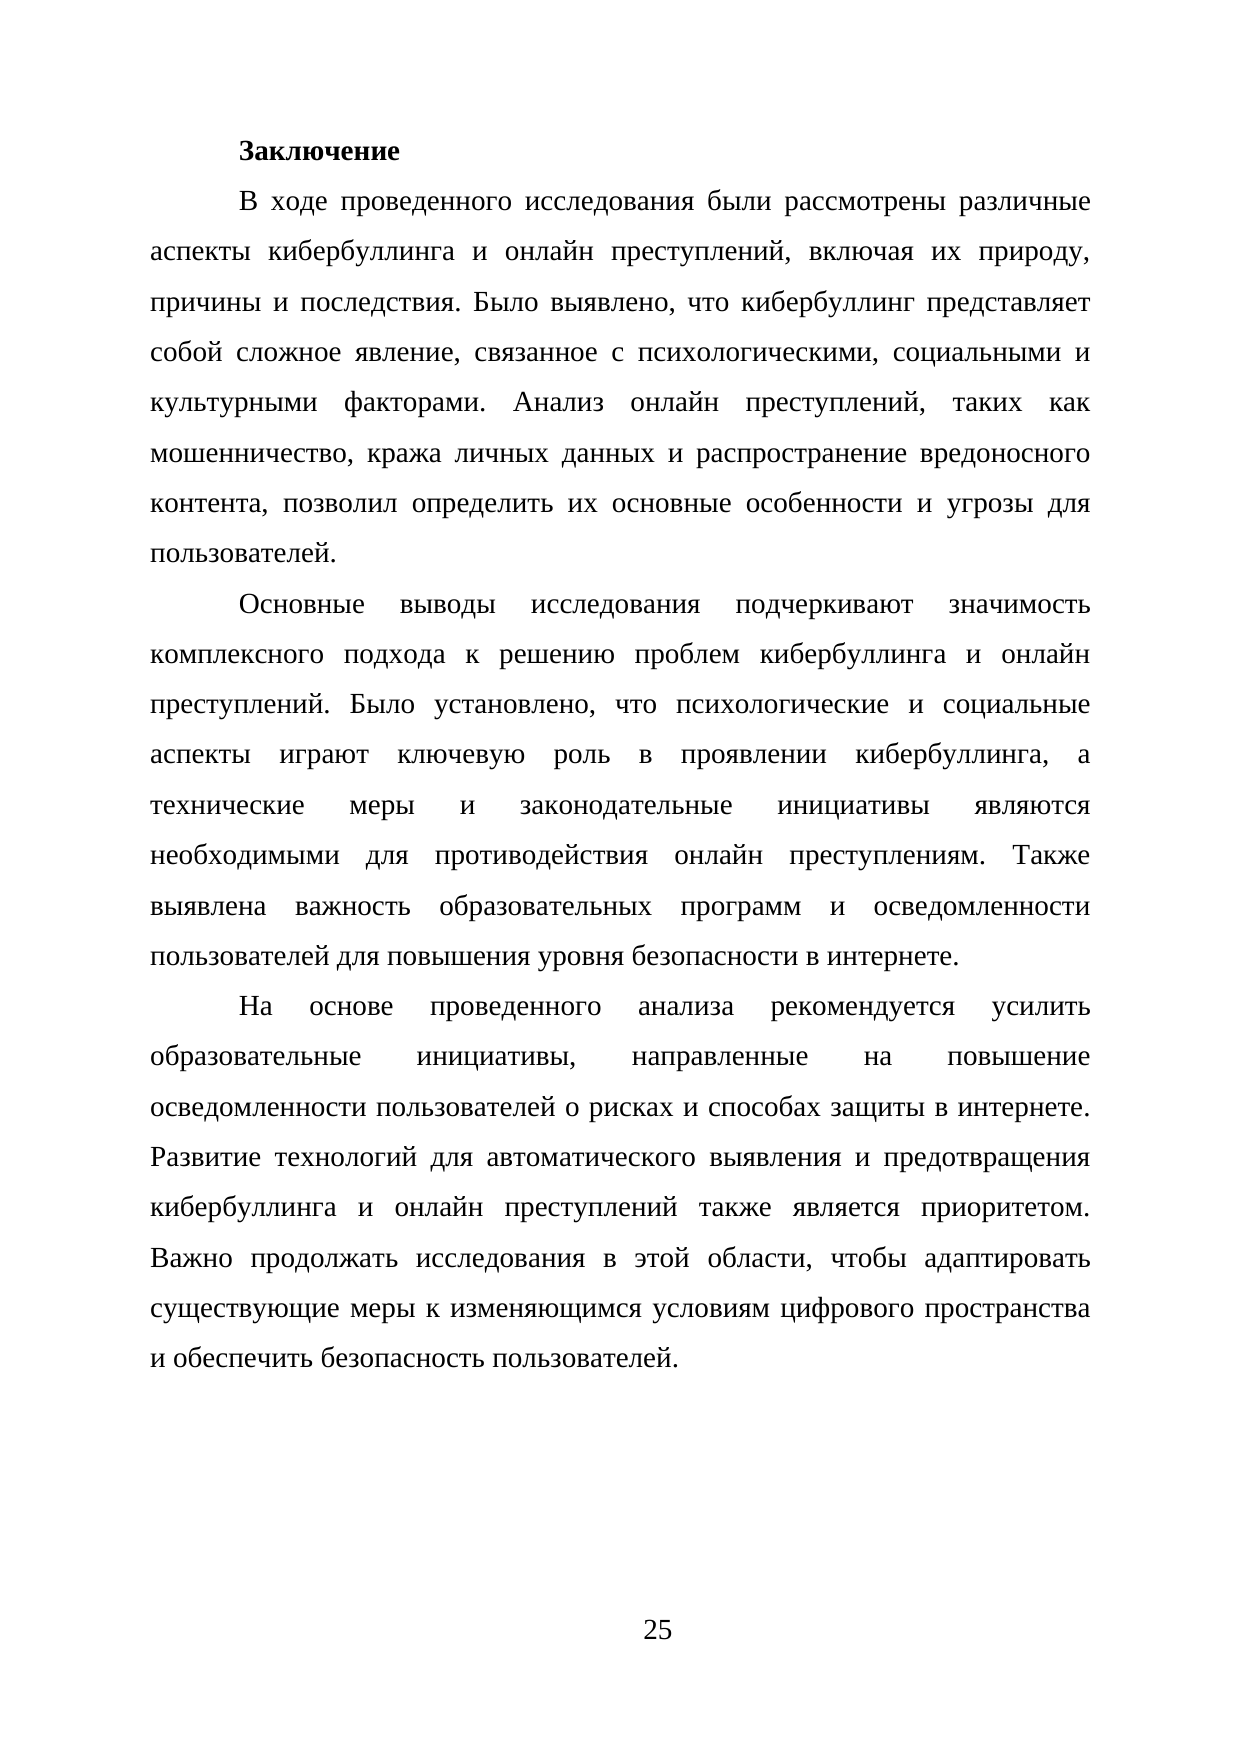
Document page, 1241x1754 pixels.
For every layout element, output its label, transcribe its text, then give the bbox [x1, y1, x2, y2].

text На основе проведенного анализа рекомендуется усилить образовательные инициативы, направленные на повышение осведомленности пользователей о рисках и способах защиты в интернете. Развитие технологий для автоматического выявления и предотвращения кибербуллинга и онлайн преступлений также является приоритетом. Важно продолжать исследования в этой области, чтобы адаптировать существующие меры к изменяющимся условиям цифрового пространства и обеспечить безопасность пользователей. [150, 988, 1091, 1374]
subtitle Заключение [150, 133, 1091, 166]
text В ходе проведенного исследования были рассмотрены различные аспекты кибербуллинга и онлайн преступлений, включая их природу, причины и последствия. Было выявлено, что кибербуллинг представляет собой сложное явление, связанное с психологическими, социальными и культурными факторами. Анализ онлайн преступлений, таких как мошенничество, кража личных данных и распространение вредоносного контента, позволил определить их основные особенности и угрозы для пользователей. [150, 183, 1091, 569]
text Основные выводы исследования подчеркивают значимость комплексного подхода к решению проблем кибербуллинга и онлайн преступлений. Было установлено, что психологические и социальные аспекты играют ключевую роль в проявлении кибербуллинга, а технические меры и законодательные инициативы являются необходимыми для противодействия онлайн преступлениям. Также выявлена важность образовательных программ и осведомленности пользователей для повышения уровня безопасности в интернете. [150, 586, 1091, 971]
